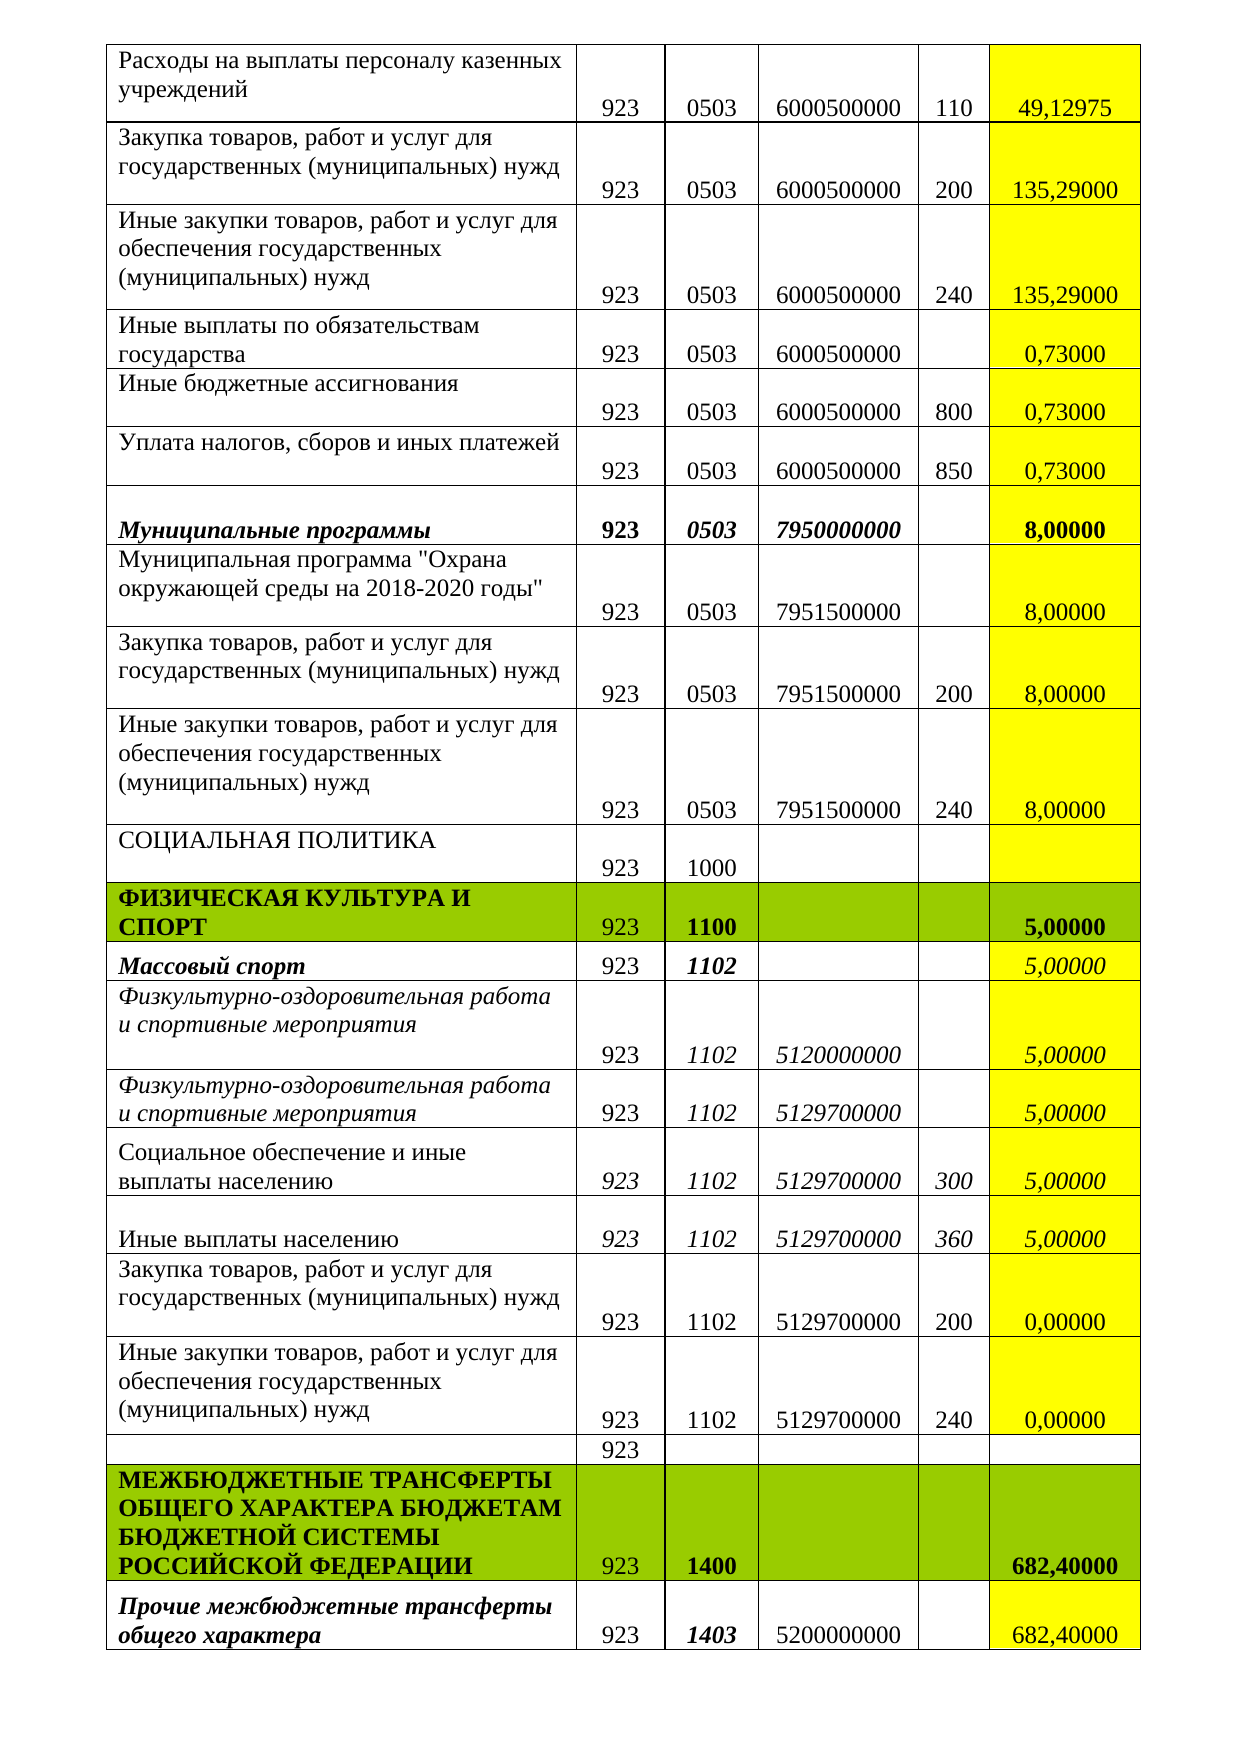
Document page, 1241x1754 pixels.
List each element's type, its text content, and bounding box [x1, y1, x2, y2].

table_cell [759, 883, 918, 941]
table_cell 5129700000 [759, 1196, 918, 1253]
table_cell [919, 310, 989, 367]
table_cell 923 [577, 45, 664, 121]
table_cell 923 [577, 1128, 664, 1195]
table_cell 1102 [666, 1337, 758, 1434]
table_cell Иные бюджетные ассигнования [107, 369, 576, 426]
table_cell 1403 [666, 1581, 758, 1648]
table_cell 1102 [666, 942, 758, 980]
table_cell 923 [577, 486, 664, 543]
table_cell [919, 883, 989, 941]
table_cell 0503 [666, 123, 758, 204]
table_cell 6000500000 [759, 205, 918, 309]
table_cell 923 [577, 205, 664, 309]
table_cell Физкультурно-оздоровительная работа и спортивные мероприятия [107, 981, 576, 1069]
table_cell 923 [577, 1465, 664, 1580]
table_cell 360 [919, 1196, 989, 1253]
table_cell 7951500000 [759, 627, 918, 708]
table_cell 8,00000 [990, 486, 1140, 543]
table_cell 923 [577, 1435, 664, 1464]
table_cell 200 [919, 1254, 989, 1336]
table_cell Прочие межбюджетные трансферты общего характера [107, 1581, 576, 1648]
table_cell 923 [577, 427, 664, 485]
table_cell 0503 [666, 545, 758, 626]
table_cell 1102 [666, 1128, 758, 1195]
table_cell 240 [919, 1337, 989, 1434]
table_cell 1102 [666, 981, 758, 1069]
table_cell 300 [919, 1128, 989, 1195]
table_cell 682,40000 [990, 1581, 1140, 1648]
table_cell 5,00000 [990, 981, 1140, 1069]
table_cell Уплата налогов, сборов и иных платежей [107, 427, 576, 485]
table_cell Муниципальные программы [107, 486, 576, 543]
table_cell [919, 486, 989, 543]
table_cell 0503 [666, 369, 758, 426]
table_cell Физкультурно-оздоровительная работа и спортивные мероприятия [107, 1070, 576, 1127]
table_cell Социальное обеспечение и иные выплаты населению [107, 1128, 576, 1195]
table_cell Иные закупки товаров, работ и услуг для обеспечения государственных (муниципальных) нужд [107, 709, 576, 824]
table_cell [919, 942, 989, 980]
table_cell 1102 [666, 1196, 758, 1253]
table_cell 850 [919, 427, 989, 485]
table_cell [919, 1581, 989, 1648]
table_cell [919, 825, 989, 882]
table_cell 923 [577, 545, 664, 626]
table_cell 1102 [666, 1070, 758, 1127]
table_cell 0503 [666, 310, 758, 367]
table_cell 923 [577, 1070, 664, 1127]
table_cell Массовый спорт [107, 942, 576, 980]
table_cell Закупка товаров, работ и услуг для государственных (муниципальных) нужд [107, 627, 576, 708]
table_cell 5,00000 [990, 1128, 1140, 1195]
table_cell 110 [919, 45, 989, 121]
table_cell [990, 825, 1140, 882]
table_cell 923 [577, 942, 664, 980]
table_cell Муниципальная программа "Охрана окружающей среды на 2018-2020 годы" [107, 545, 576, 626]
table_cell 923 [577, 627, 664, 708]
table_cell ФИЗИЧЕСКАЯ КУЛЬТУРА И СПОРТ [107, 883, 576, 941]
table_cell 923 [577, 369, 664, 426]
table_cell Иные закупки товаров, работ и услуг для обеспечения государственных (муниципальных) нужд [107, 205, 576, 309]
table_cell 923 [577, 1254, 664, 1336]
table_cell 0,00000 [990, 1337, 1140, 1434]
table_cell [919, 1070, 989, 1127]
table_cell 7951500000 [759, 545, 918, 626]
table_cell 6000500000 [759, 369, 918, 426]
table_cell 0503 [666, 709, 758, 824]
table_cell 923 [577, 825, 664, 882]
table_cell Иные выплаты по обязательствам государства [107, 310, 576, 367]
table_cell 0,73000 [990, 427, 1140, 485]
table_cell 800 [919, 369, 989, 426]
table_cell Иные выплаты населению [107, 1196, 576, 1253]
table_cell 1000 [666, 825, 758, 882]
table_cell 5,00000 [990, 883, 1140, 941]
table_cell 8,00000 [990, 545, 1140, 626]
table_cell [759, 1435, 918, 1464]
table_cell [107, 1435, 576, 1464]
table_cell [666, 1435, 758, 1464]
table_cell 5129700000 [759, 1070, 918, 1127]
table_cell 135,29000 [990, 205, 1140, 309]
table_cell [990, 1435, 1140, 1464]
table_cell 5129700000 [759, 1254, 918, 1336]
table_cell МЕЖБЮДЖЕТНЫЕ ТРАНСФЕРТЫ ОБЩЕГО ХАРАКТЕРА БЮДЖЕТАМ БЮДЖЕТНОЙ СИСТЕМЫ РОССИЙСКОЙ ФЕДЕРАЦИИ [107, 1465, 576, 1580]
table_cell 5200000000 [759, 1581, 918, 1648]
table_cell Расходы на выплаты персоналу казенных учреждений [107, 45, 576, 121]
table_cell 6000500000 [759, 123, 918, 204]
table_cell 0503 [666, 45, 758, 121]
table_cell 923 [577, 310, 664, 367]
table_cell [759, 825, 918, 882]
table_cell 7950000000 [759, 486, 918, 543]
table_cell 923 [577, 883, 664, 941]
table_cell 200 [919, 123, 989, 204]
table_cell 5120000000 [759, 981, 918, 1069]
table_cell 135,29000 [990, 123, 1140, 204]
table_cell 8,00000 [990, 627, 1140, 708]
table_cell Закупка товаров, работ и услуг для государственных (муниципальных) нужд [107, 1254, 576, 1336]
table_cell 5129700000 [759, 1337, 918, 1434]
table_cell 6000500000 [759, 45, 918, 121]
table_cell 1100 [666, 883, 758, 941]
table_cell [759, 942, 918, 980]
table_cell 923 [577, 123, 664, 204]
table_cell [919, 1435, 989, 1464]
table_cell 0503 [666, 486, 758, 543]
table_cell 5129700000 [759, 1128, 918, 1195]
table_cell СОЦИАЛЬНАЯ ПОЛИТИКА [107, 825, 576, 882]
table_cell 1400 [666, 1465, 758, 1580]
table_cell 923 [577, 981, 664, 1069]
table_cell 923 [577, 1337, 664, 1434]
table_cell 923 [577, 709, 664, 824]
table_cell [919, 1465, 989, 1580]
table_cell 923 [577, 1196, 664, 1253]
table_cell 1102 [666, 1254, 758, 1336]
table_cell 49,12975 [990, 45, 1140, 121]
table_cell 0503 [666, 627, 758, 708]
table_cell [759, 1465, 918, 1580]
table_cell 5,00000 [990, 942, 1140, 980]
table_cell 200 [919, 627, 989, 708]
table_cell 5,00000 [990, 1196, 1140, 1253]
table_cell Закупка товаров, работ и услуг для государственных (муниципальных) нужд [107, 123, 576, 204]
table_cell [919, 981, 989, 1069]
table_cell 6000500000 [759, 310, 918, 367]
table_cell 7951500000 [759, 709, 918, 824]
table_cell 5,00000 [990, 1070, 1140, 1127]
table_cell 0,00000 [990, 1254, 1140, 1336]
table_cell 0,73000 [990, 369, 1140, 426]
table_cell 0503 [666, 205, 758, 309]
table_cell 923 [577, 1581, 664, 1648]
table_cell 0503 [666, 427, 758, 485]
table_cell 240 [919, 205, 989, 309]
table_cell 6000500000 [759, 427, 918, 485]
table_cell Иные закупки товаров, работ и услуг для обеспечения государственных (муниципальных) нужд [107, 1337, 576, 1434]
table_cell 0,73000 [990, 310, 1140, 367]
table_cell 240 [919, 709, 989, 824]
table_cell 682,40000 [990, 1465, 1140, 1580]
table_cell [919, 545, 989, 626]
table_cell 8,00000 [990, 709, 1140, 824]
